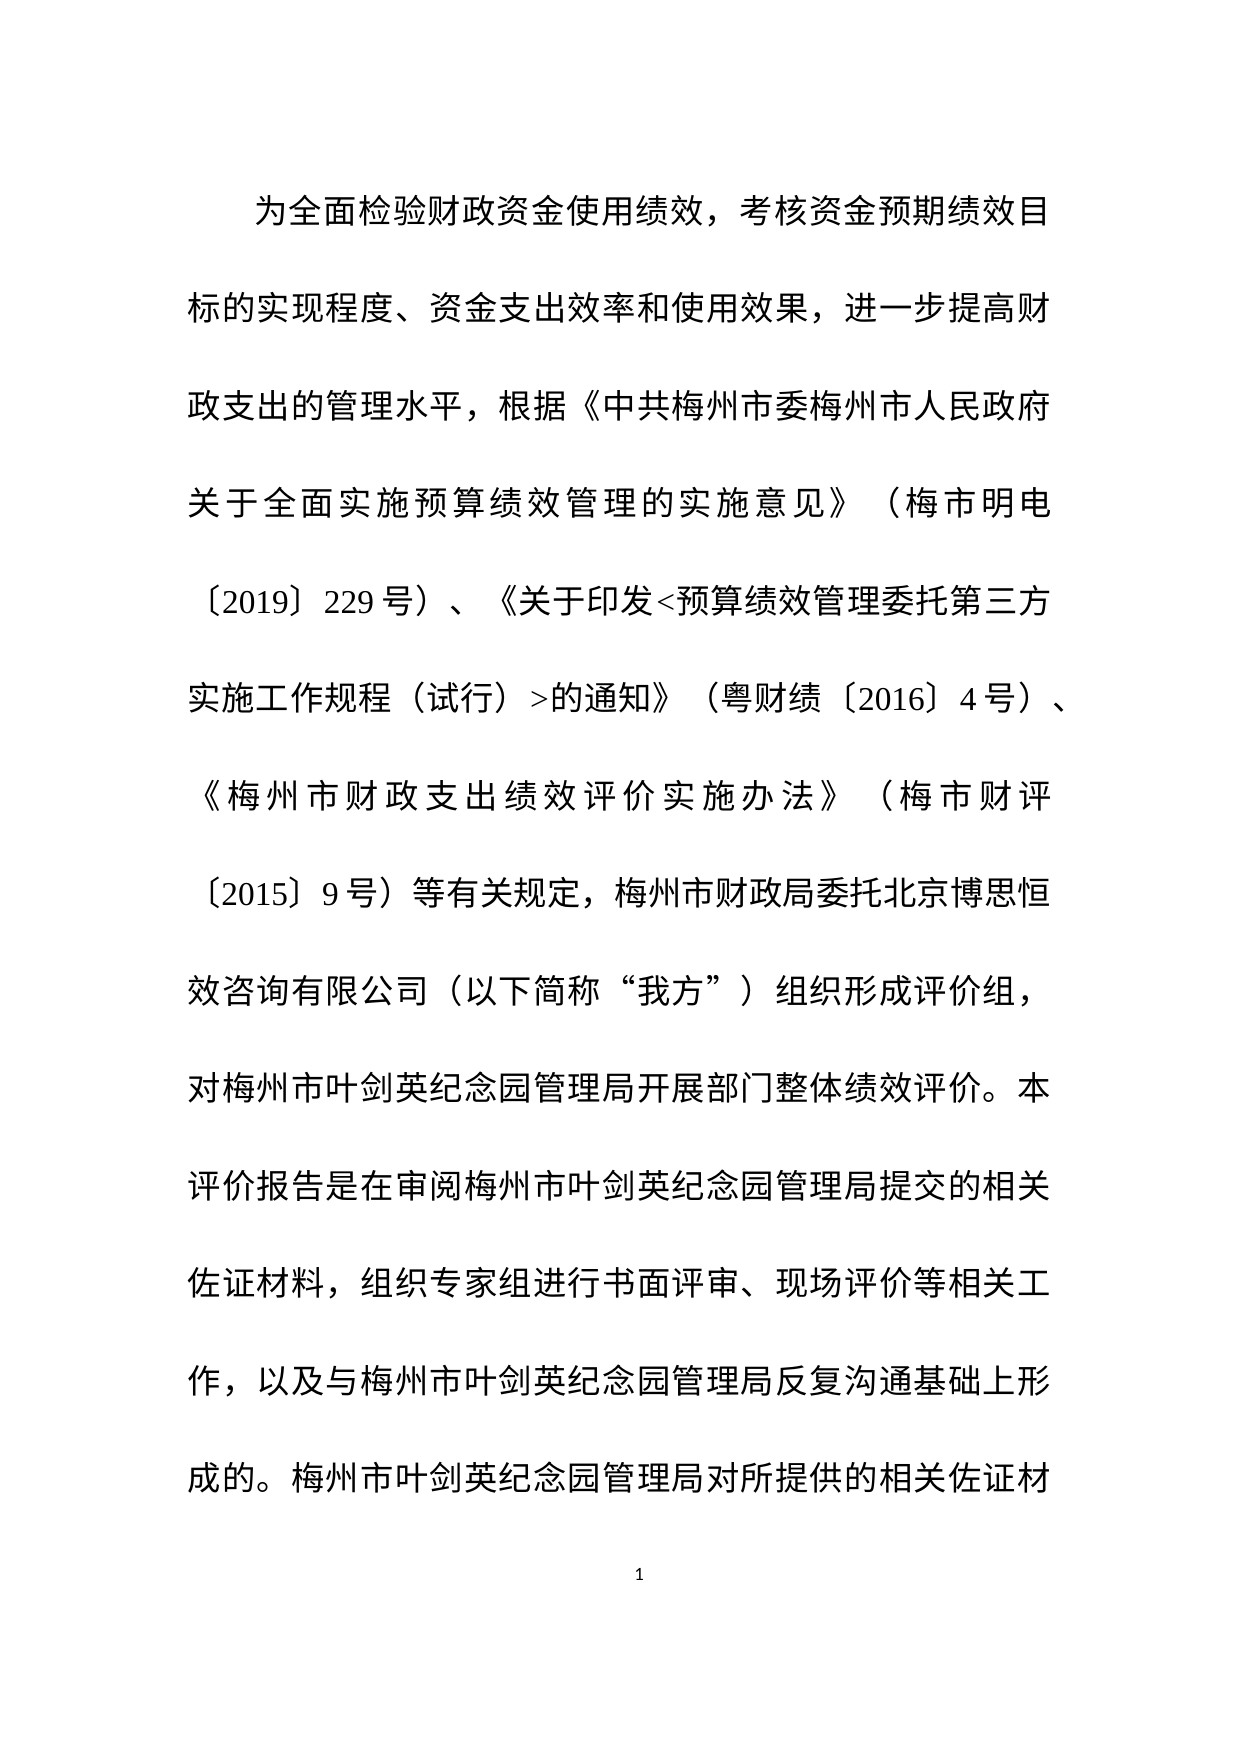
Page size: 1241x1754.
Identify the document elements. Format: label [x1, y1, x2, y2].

list [187, 176, 1053, 1509]
